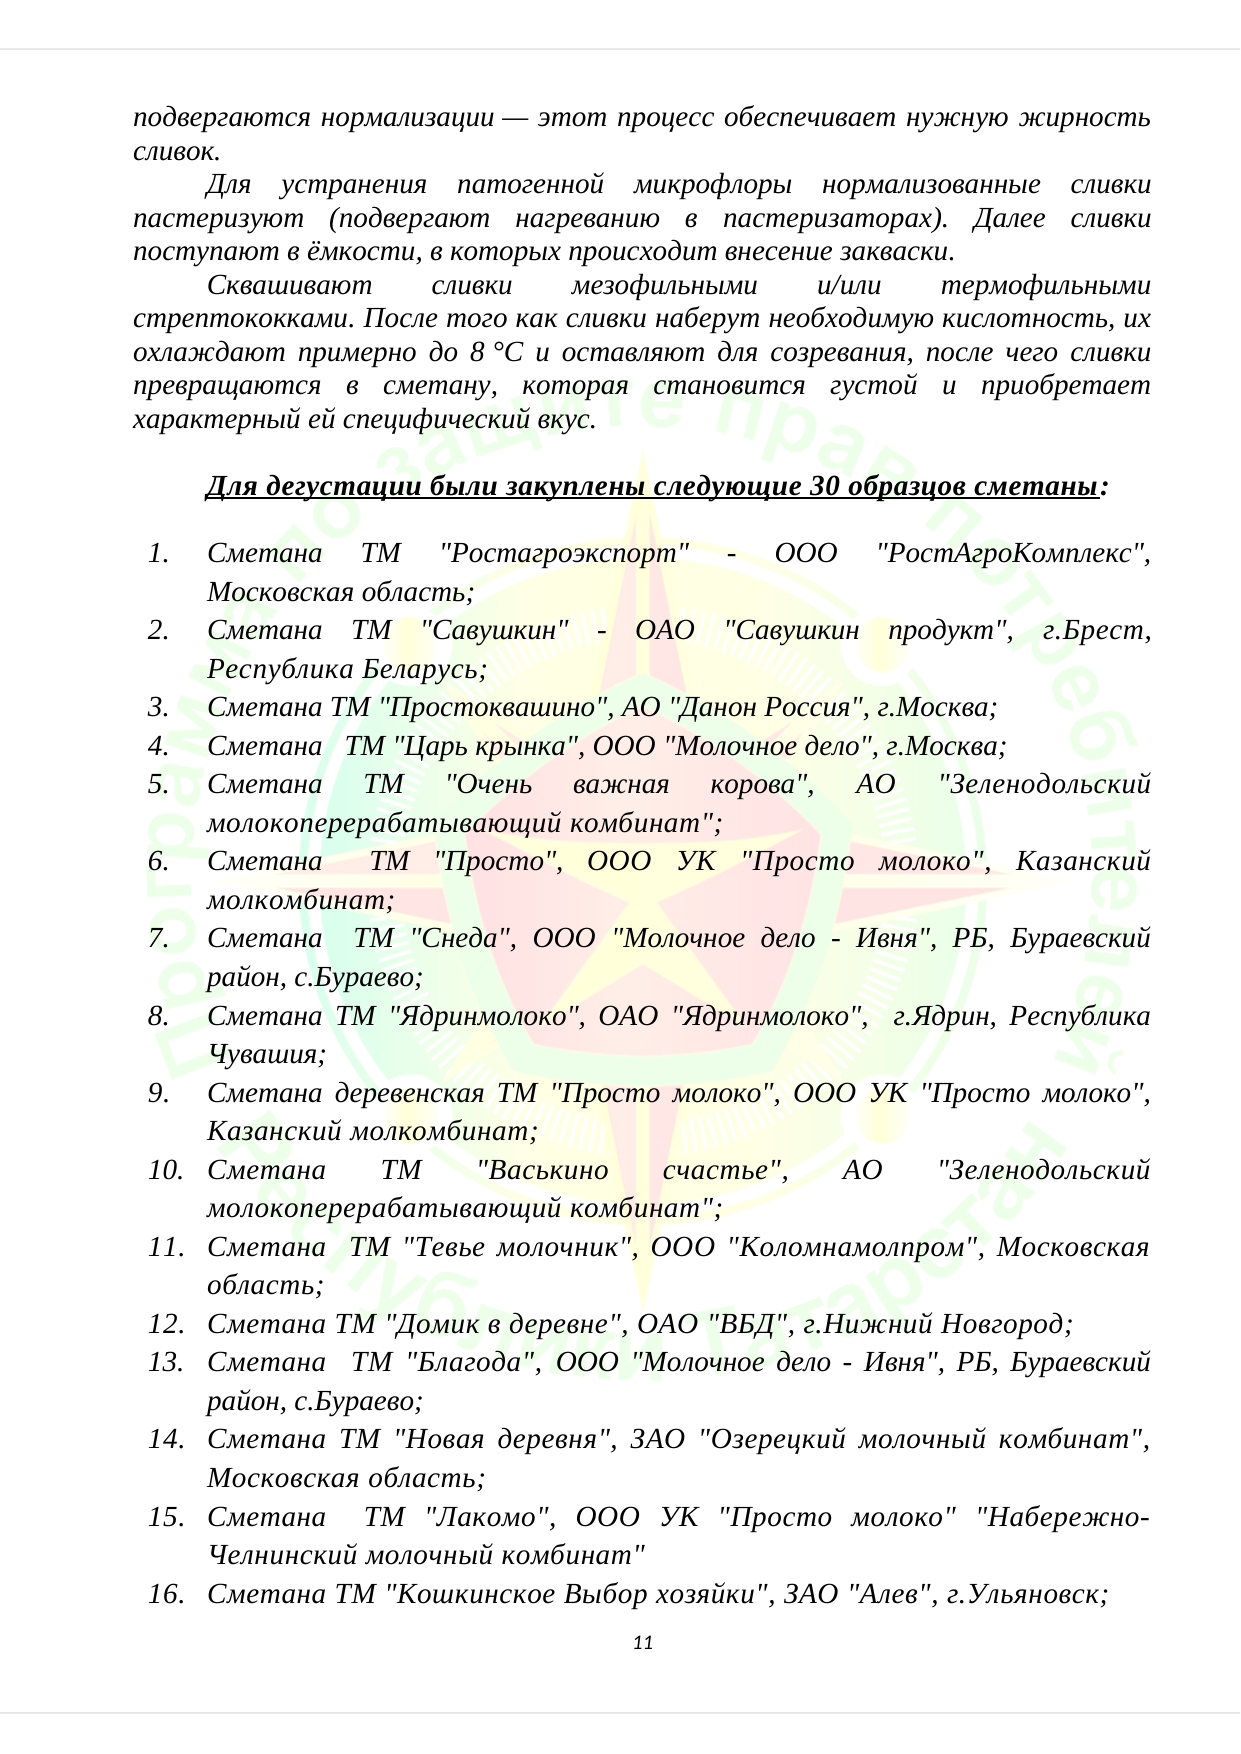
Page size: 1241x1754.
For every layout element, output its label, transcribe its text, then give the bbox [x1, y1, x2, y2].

list Сметана ТМ "Царь крынка", ООО "Молочное дело", г.Москва; [148, 728, 1152, 761]
list Сметана ТМ "Простоквашино", АО "Данон Россия", г.Москва; [148, 689, 1152, 723]
list Сметана ТМ "Васькино счастье", АО "Зеленодольский молокоперерабатывающий комбинат"; [148, 1152, 1152, 1224]
text Для устранения патогенной микрофлоры нормализованные сливки пастеризуют (подвергают нагреванию в пастеризаторах). Далее сливки поступают в ёмкости, в которых происходит внесение закваски. [133, 166, 1152, 267]
list Сметана ТМ "Кошкинское Выбор хозяйки", ЗАО "Алев", г.Ульяновск; [148, 1576, 1152, 1609]
list Сметана ТМ "Ростагроэкспорт" - ООО "РостАгроКомплекс", Московская область; [148, 535, 1152, 607]
text Для дегустации были закуплены следующие 30 образцов сметаны: [133, 468, 1152, 502]
list Сметана ТМ "Лакомо", ООО УК "Просто молоко" "Набережно-Челнинский молочный комбинат" [148, 1499, 1152, 1571]
list Сметана ТМ "Новая деревня", ЗАО "Озерецкий молочный комбинат", Московская область; [148, 1422, 1152, 1494]
list Сметана ТМ "Тевье молочник", ООО "Коломнамолпром", Московская область; [148, 1229, 1152, 1301]
list Сметана ТМ "Домик в деревне", ОАО "ВБД", г.Нижний Новгород; [148, 1306, 1152, 1339]
list Сметана ТМ "Очень важная корова", АО "Зеленодольский молокоперерабатывающий комбинат"; [148, 766, 1152, 838]
list Сметана ТМ "Благода", ООО "Молочное дело - Ивня", РБ, Бураевский район, с.Бураево; [148, 1344, 1152, 1417]
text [133, 99, 1152, 166]
list Сметана ТМ "Просто", ООО УК "Просто молоко", Казанский молкомбинат; [148, 843, 1152, 916]
list Сметана ТМ "Савушкин" - ОАО "Савушкин продукт", г.Брест, Республика Беларусь; [148, 612, 1152, 684]
text Сквашивают сливки мезофильными и/или термофильными стрептококками. После того как сливки наберут необходимую кислотность, их охлаждают примерно до 8 °C и оставляют для созревания, после чего сливки превращаются в сметану, которая становится густой и приобретает характерный ей специфический вкус. [133, 267, 1152, 434]
list Сметана ТМ "Снеда", ООО "Молочное дело - Ивня", РБ, Бураевский район, с.Бураево; [148, 921, 1152, 993]
list Сметана деревенская ТМ "Просто молоко", ООО УК "Просто молоко", Казанский молкомбинат; [148, 1075, 1152, 1147]
list Сметана ТМ "Ядринмолоко", ОАО "Ядринмолоко", г.Ядрин, Республика Чувашия; [148, 998, 1152, 1070]
